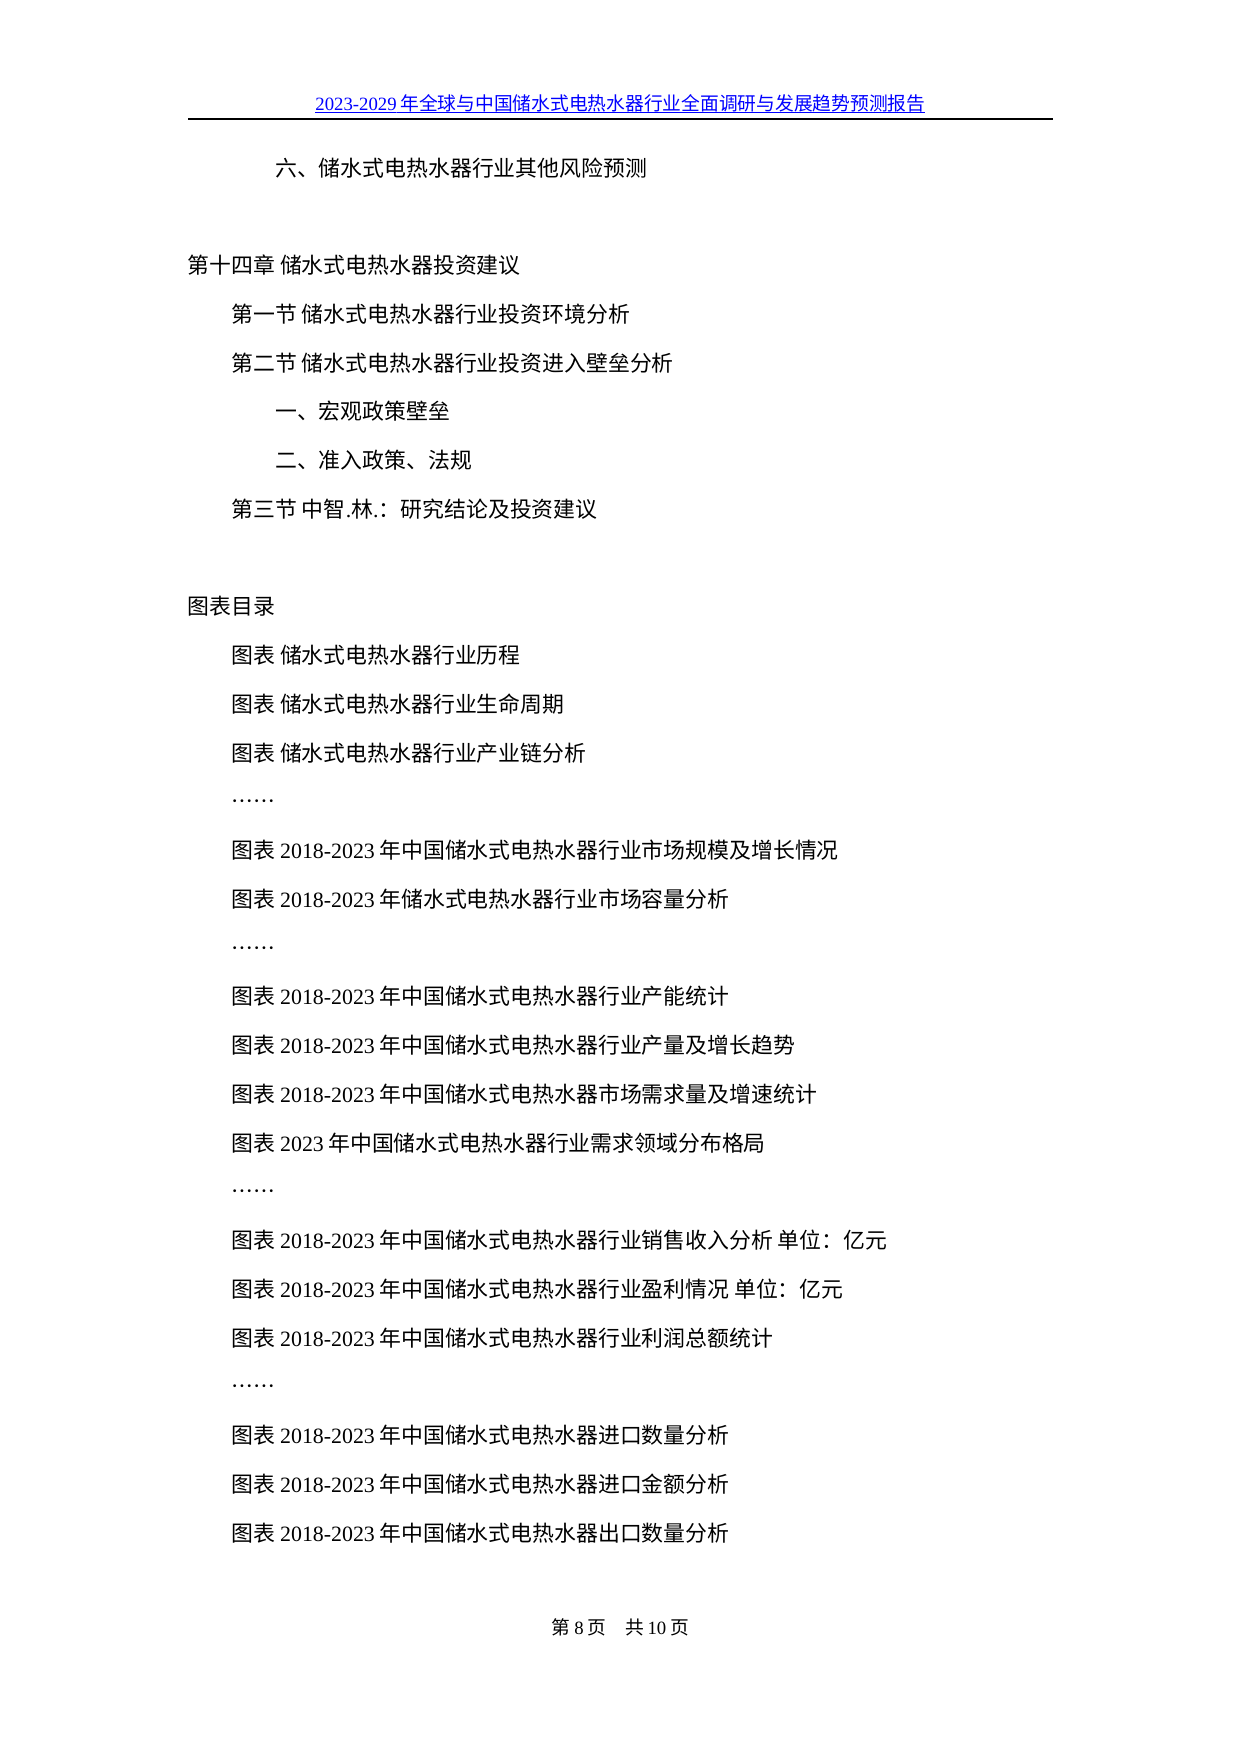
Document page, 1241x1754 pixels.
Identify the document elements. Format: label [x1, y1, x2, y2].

text [187, 150, 1053, 1548]
